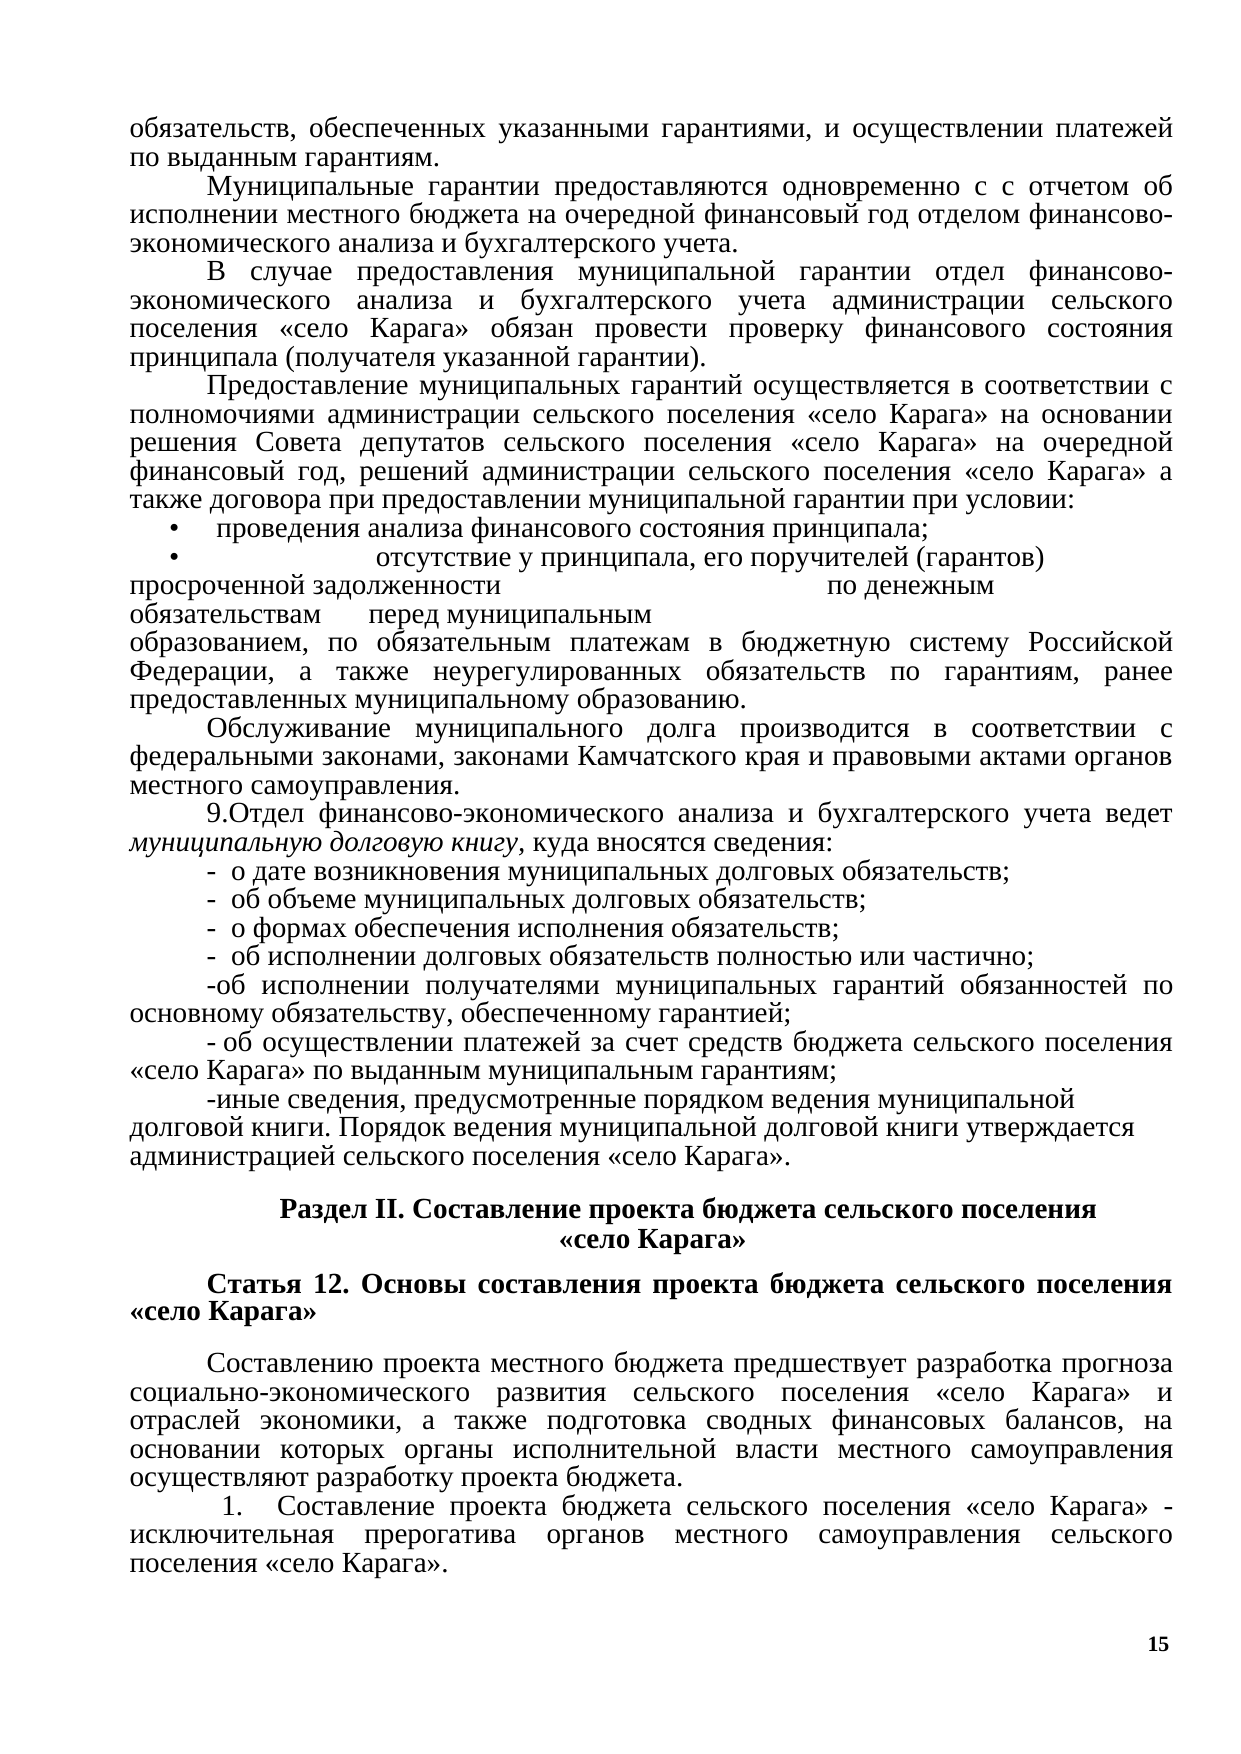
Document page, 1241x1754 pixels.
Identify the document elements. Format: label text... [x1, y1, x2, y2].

list об исполнении долговых обязательств полностью или частично; [129, 943, 1174, 971]
text 15 [1147, 1634, 1169, 1656]
text Обслуживание муниципального долга производится в соответствии с федеральными законами, законами Камчатского края и правовыми актами органов местного самоуправления. [129, 714, 1174, 800]
list Составление проекта бюджета сельского поселения «село Карага» - исключительная прерогатива органов местного самоуправления сельского поселения «село Карага». [129, 1493, 1174, 1578]
text -об исполнении получателями муниципальных гарантий обязанностей по основному обязательству, обеспеченному гарантией; [129, 971, 1174, 1028]
list проведения анализа финансового состояния принципала; [169, 515, 1174, 543]
text 9.Отдел финансово-экономического анализа и бухгалтерского учета ведет муниципальную долговую книгу, куда вносятся сведения: [129, 800, 1174, 857]
list об объеме муниципальных долговых обязательств; [129, 886, 1174, 914]
text Раздел II. Составление проекта бюджета сельского поселения [279, 1196, 1174, 1225]
text Муниципальные гарантии предоставляются одновременно с с отчетом об исполнении местного бюджета на очередной финансовый год отделом финансово-экономического анализа и бухгалтерского учета. [129, 172, 1174, 258]
list отсутствие у принципала, его поручителей (гарантов) просроченной задолженности по денежным обязательствам перед муниципальным [129, 543, 1174, 629]
text образованием, по обязательным платежам в бюджетную систему Российской Федерации, а также неурегулированных обязательств по гарантиям, ранее предоставленных муниципальному образованию. [129, 629, 1174, 714]
text В случае предоставления муниципальной гарантии отдел финансово- экономического анализа и бухгалтерского учета администрации сельского поселения «село Карага» обязан провести проверку финансового состояния принципала (получателя указанной гарантии). [129, 258, 1174, 372]
text Статья 12. Основы составления проекта бюджета сельского поселения «село Карага» [129, 1272, 1174, 1326]
text «село Карага» [131, 1225, 1174, 1254]
text обязательств, обеспеченных указанными гарантиями, и осуществлении платежей по выданным гарантиям. [129, 115, 1174, 172]
list о формах обеспечения исполнения обязательств; [129, 914, 1174, 943]
list об осуществлении платежей за счет средств бюджета сельского поселения «село Карага» по выданным муниципальным гарантиям; [129, 1028, 1174, 1086]
text Составлению проекта местного бюджета предшествует разработка прогноза социально-экономического развития сельского поселения «село Карага» и отраслей экономики, а также подготовка сводных финансовых балансов, на основании которых органы исполнительной власти местного самоуправления осуществляют разработку проекта бюджета. [129, 1350, 1174, 1493]
list о дате возникновения муниципальных долговых обязательств; [129, 857, 1174, 886]
text Предоставление муниципальных гарантий осуществляется в соответствии с полномочиями администрации сельского поселения «село Карага» на основании решения Совета депутатов сельского поселения «село Карага» на очередной финансовый год, решений администрации сельского поселения «село Карага» а также договора при предоставлении муниципальной гарантии при условии: [129, 372, 1174, 515]
text -иные сведения, предусмотренные порядком ведения муниципальной долговой книги. Порядок ведения муниципальной долговой книги утверждается администрацией сельского поселения «село Карага». [129, 1086, 1174, 1171]
